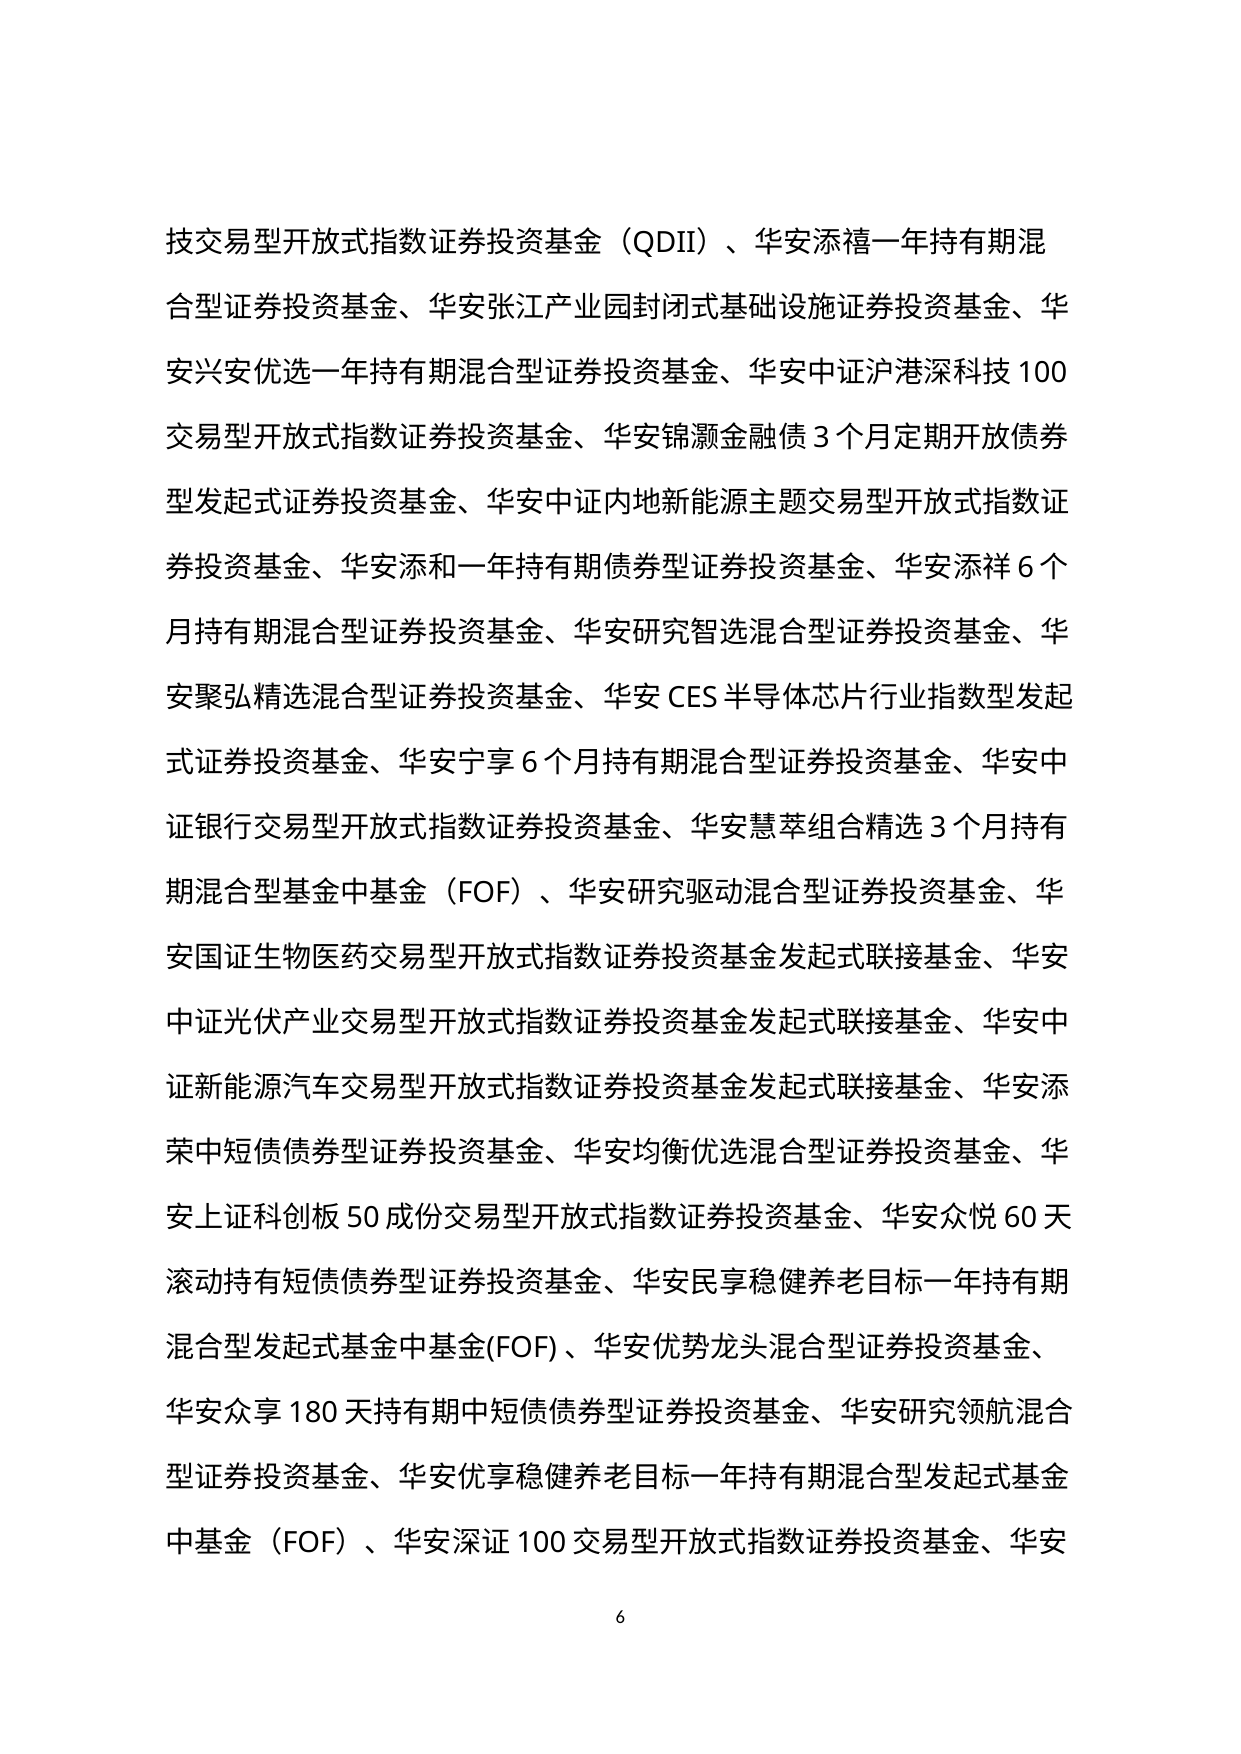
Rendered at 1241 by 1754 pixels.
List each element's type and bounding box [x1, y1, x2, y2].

text [165, 207, 1075, 1572]
